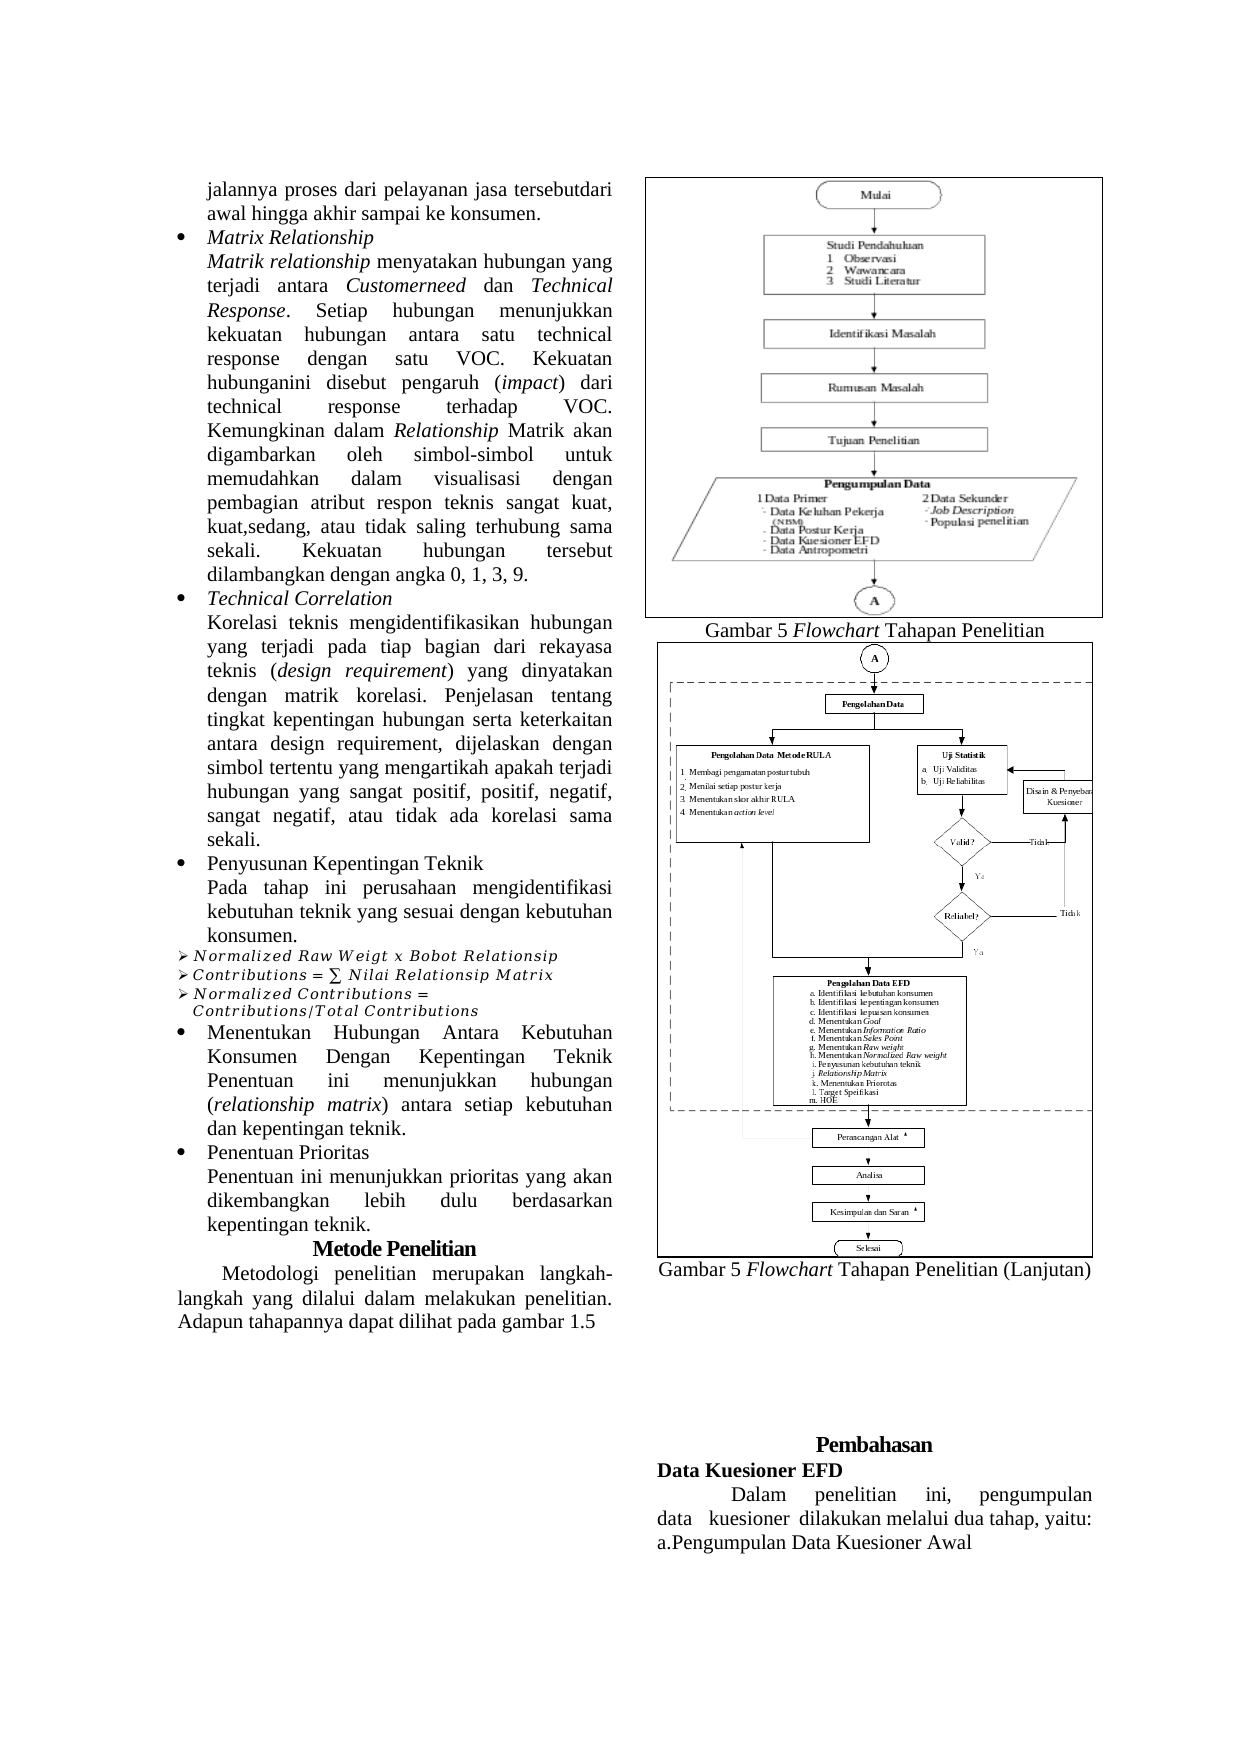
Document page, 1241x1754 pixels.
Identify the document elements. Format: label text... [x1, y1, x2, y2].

list Matrix Relationship [177, 225, 613, 249]
list Penyusunan Kepentingan Teknik [177, 851, 613, 875]
text Korelasi teknis mengidentifikasikan hubungan yang terjadi pada tiap bagian dari rekayasa teknis (design requirement) yang dinyatakan dengan matrik korelasi. Penjelasan tentang tingkat kepentingan hubungan serta keterkaitan antara design requirement, dijelaskan dengan simbol tertentu yang mengartikah apakah terjadi hubungan yang sangat positif, positif, negatif, sangat negatif, atau tidak ada korelasi sama sekali. [207, 610, 613, 851]
list 𝑁𝑜𝑟𝑚𝑎𝑙𝑖𝑧𝑒𝑑 𝑅𝑎𝑤 𝑊𝑒𝑖𝑔𝑡 𝑥 𝐵𝑜𝑏𝑜𝑡 𝑅𝑒𝑙𝑎𝑡𝑖𝑜𝑛𝑠𝑖𝑝 [177, 947, 613, 965]
list Penentuan Prioritas [177, 1140, 613, 1164]
text Pembahasan [657, 1433, 1092, 1458]
list Technical Correlation [177, 586, 613, 610]
list 𝐶𝑜𝑛𝑡𝑟𝑖𝑏𝑢𝑡𝑖𝑜𝑛𝑠 = ∑ 𝑁𝑖𝑙𝑎𝑖 𝑅𝑒𝑙𝑎𝑡𝑖𝑜𝑛𝑠𝑖𝑝 𝑀𝑎𝑡𝑟𝑖𝑥 [177, 965, 613, 985]
text Dalam penelitian ini, pengumpulan data kuesioner dilakukan melalui dua tahap, yaitu: [657, 1482, 1092, 1530]
list 𝑁𝑜𝑟𝑚𝑎𝑙𝑖𝑧𝑒𝑑 𝐶𝑜𝑛𝑡𝑟𝑖𝑏𝑢𝑡𝑖𝑜𝑛𝑠 = 𝐶𝑜𝑛𝑡𝑟𝑖𝑏𝑢𝑡𝑖𝑜𝑛𝑠/𝑇𝑜𝑡𝑎𝑙 𝐶𝑜𝑛𝑡𝑟𝑖𝑏𝑢𝑡𝑖𝑜𝑛𝑠 [177, 985, 613, 1020]
text Data Kuesioner EFD [657, 1458, 1092, 1482]
text Penentuan ini menunjukkan prioritas yang akan dikembangkan lebih dulu berdasarkan kepentingan teknik. [207, 1164, 613, 1236]
text Matrik relationship menyatakan hubungan yang terjadi antara Customerneed dan Technical Response. Setiap hubungan menunjukkan kekuatan hubungan antara satu technical response dengan satu VOC. Kekuatan hubunganini disebut pengaruh (impact) dari technical response terhadap VOC. Kemungkinan dalam Relationship Matrik akan digambarkan oleh simbol-simbol untuk memudahkan dalam visualisasi dengan pembagian atribut respon teknis sangat kuat, kuat,sedang, atau tidak saling terhubung sama sekali. Kekuatan hubungan tersebut dilambangkan dengan angka 0, 1, 3, 9. [207, 249, 613, 586]
list Menentukan Hubungan Antara Kebutuhan Konsumen Dengan Kepentingan Teknik Penentuan ini menunjukkan hubungan (relationship matrix) antara setiap kebutuhan dan kepentingan teknik. [177, 1020, 613, 1140]
list Pengumpulan Data Kuesioner Awal [657, 1530, 1092, 1554]
list Metodologi penelitian merupakan langkah-langkah yang dilalui dalam melakukan penelitian. Adapun tahapannya dapat dilihat pada gambar 1.5 [177, 1261, 613, 1333]
text Gambar 5 Flowchart Tahapan Penelitian (Lanjutan) [657, 1258, 1092, 1281]
text Metode Penelitian [177, 1236, 613, 1261]
table_header [646, 178, 1102, 617]
table_header [658, 643, 1092, 1256]
text Pada tahap ini perusahaan mengidentifikasi kebutuhan teknik yang sesuai dengan kebutuhan konsumen. [207, 875, 613, 947]
text Gambar 5 Flowchart Tahapan Penelitian [657, 618, 1092, 642]
